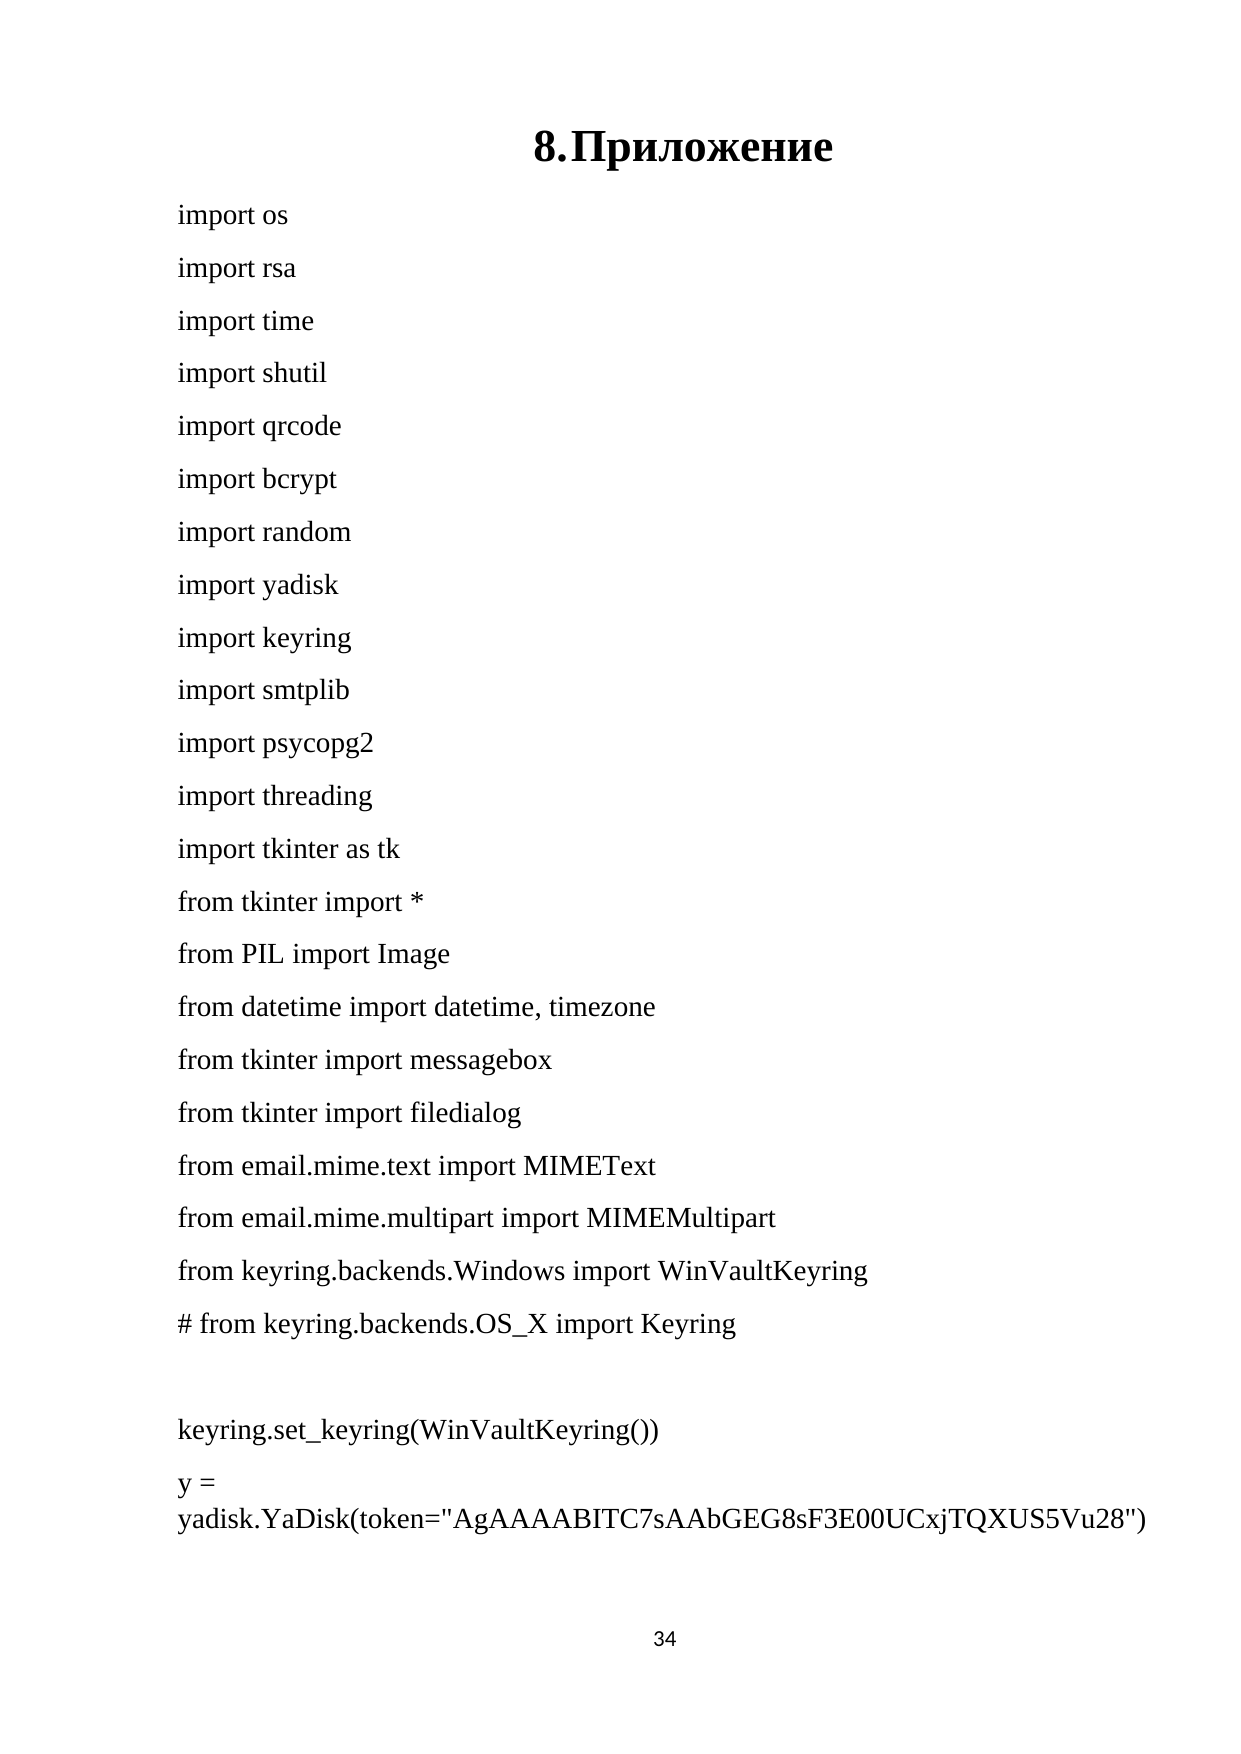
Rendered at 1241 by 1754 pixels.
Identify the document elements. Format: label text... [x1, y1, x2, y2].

text from tkinter import * [177, 884, 1152, 917]
text from PIL import Image [177, 937, 1152, 970]
text import rsa [177, 250, 1152, 283]
text import shutil [177, 356, 1152, 389]
text import os [177, 197, 1152, 231]
text # from keyring.backends.OS_X import Keyring [177, 1306, 1152, 1340]
text keyring.set_keyring(WinVaultKeyring()) [177, 1412, 1152, 1445]
text import threading [177, 778, 1152, 812]
text import tkinter as tk [177, 831, 1152, 864]
text from tkinter import filedialog [177, 1095, 1152, 1128]
text from tkinter import messagebox [177, 1042, 1152, 1076]
text import psycopg2 [177, 725, 1152, 759]
subtitle Приложение [215, 118, 1152, 171]
text from email.mime.multipart import MIMEMultipart [177, 1201, 1152, 1234]
text import qrcode [177, 408, 1152, 442]
text from datetime import datetime, timezone [177, 989, 1152, 1023]
text import bcrypt [177, 461, 1152, 495]
text import keyring [177, 620, 1152, 653]
text import yadisk [177, 567, 1152, 600]
text import time [177, 303, 1152, 336]
text from email.mime.text import MIMEText [177, 1148, 1152, 1181]
text y = yadisk.YaDisk(token="AgAAAABITC7sAAbGEG8sF3E00UCxjTQXUS5Vu28") [177, 1465, 1152, 1534]
text import random [177, 514, 1152, 548]
text from keyring.backends.Windows import WinVaultKeyring [177, 1253, 1152, 1287]
text import smtplib [177, 672, 1152, 706]
